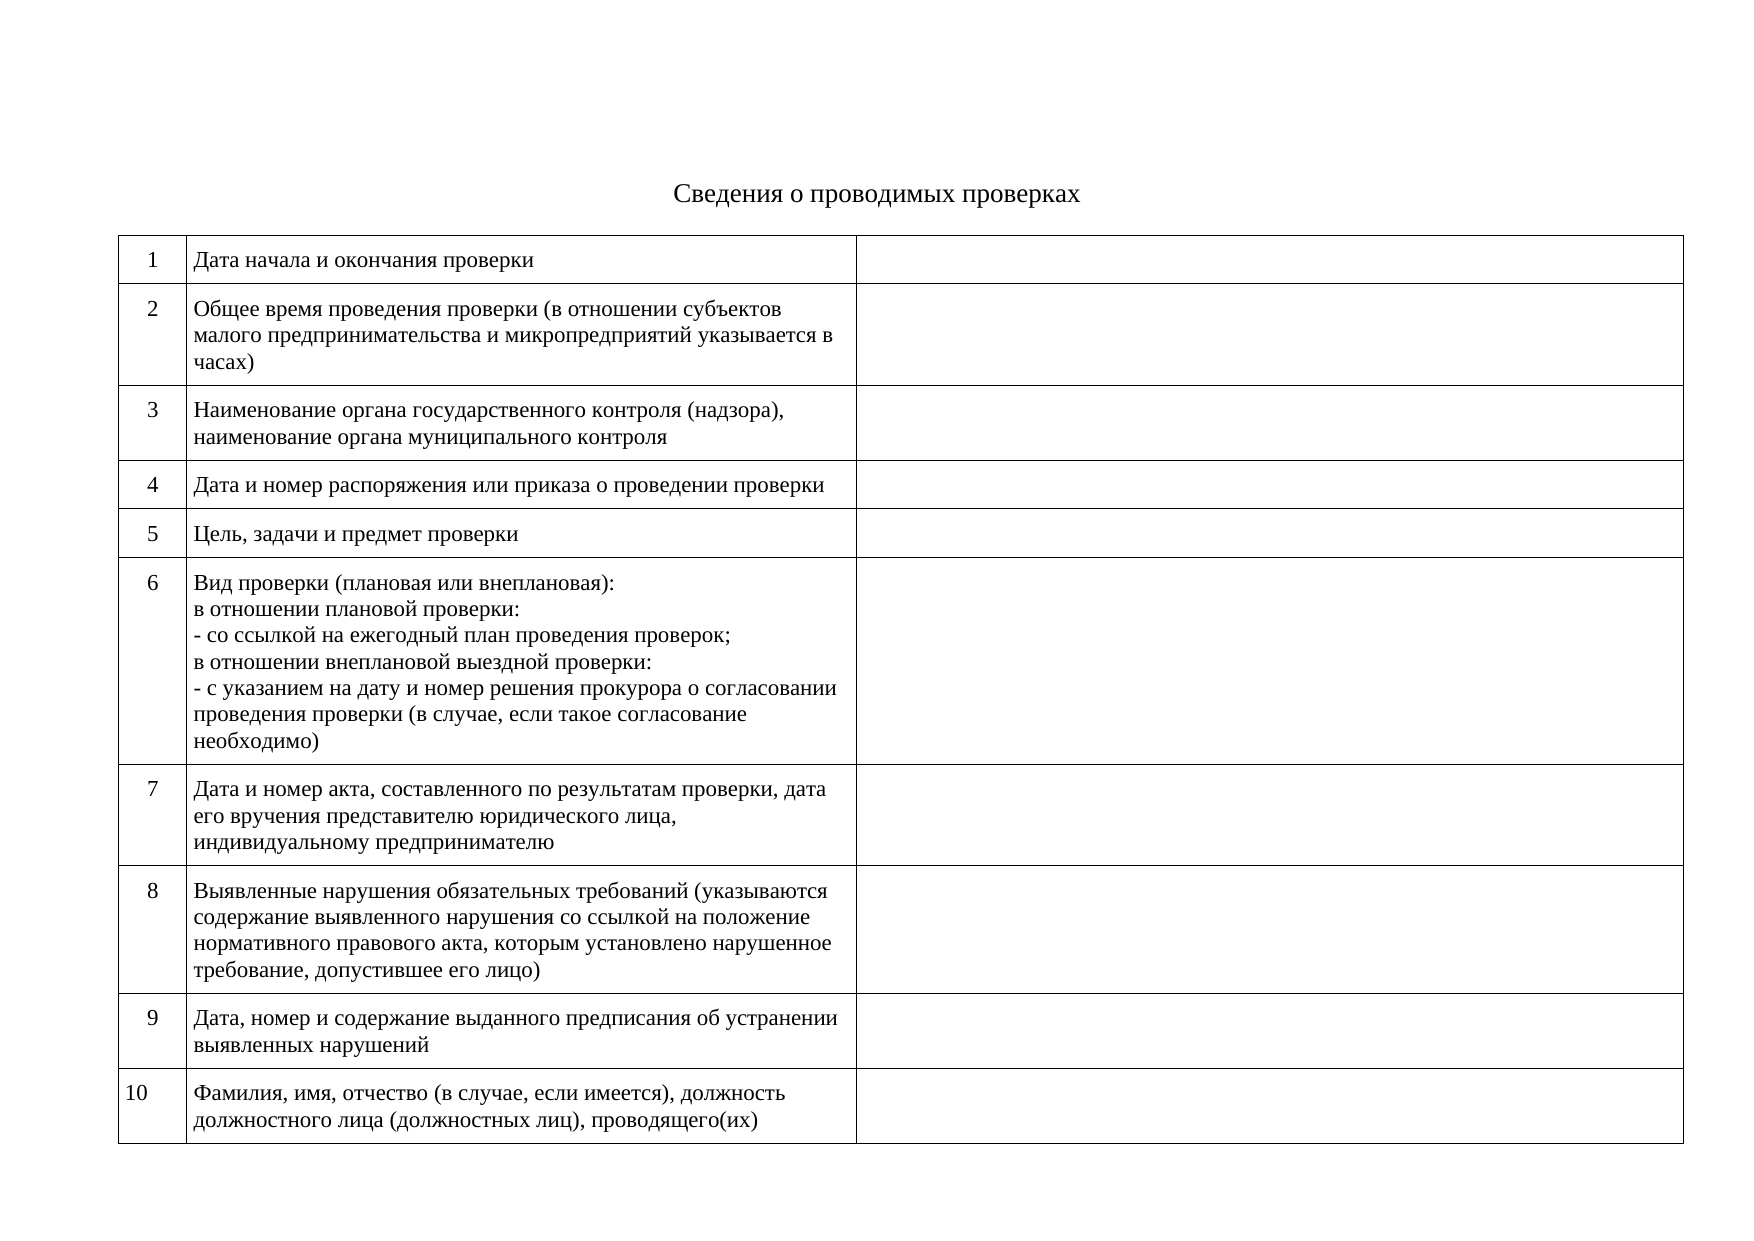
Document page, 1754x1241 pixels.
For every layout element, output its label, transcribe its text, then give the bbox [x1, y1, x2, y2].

table_cell Цель, задачи и предмет проверки [187, 509, 856, 557]
table_cell Дата, номер и содержание выданного предписания об устранении выявленных нарушений [187, 994, 856, 1068]
table_cell 8 [119, 866, 186, 993]
table_cell 10 [119, 1069, 186, 1143]
table_cell [857, 1069, 1683, 1143]
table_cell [187, 1069, 856, 1143]
table_cell [857, 386, 1683, 460]
table_cell [857, 284, 1683, 385]
table_cell [857, 765, 1683, 865]
table_cell 9 [119, 994, 186, 1068]
table_cell Общее время проведения проверки (в отношении субъектов малого предпринимательства и микропредприятий указывается в часах) [187, 284, 856, 385]
table_cell Дата и номер акта, составленного по результатам проверки, дата его вручения представителю юридического лица, индивидуальному предпринимателю [187, 765, 856, 865]
table_header Дата начала и окончания проверки [187, 236, 856, 283]
table_cell 6 [119, 558, 186, 764]
table_cell Дата и номер распоряжения или приказа о проведении проверки [187, 461, 856, 508]
table_cell [857, 461, 1683, 508]
table_header 1 [119, 236, 186, 283]
text Сведения о проводимых проверках [118, 177, 1636, 208]
table_cell 2 [119, 284, 186, 385]
table_cell 3 [119, 386, 186, 460]
table_cell [857, 558, 1683, 764]
table_cell [857, 994, 1683, 1068]
table_cell [857, 866, 1683, 993]
table_cell 4 [119, 461, 186, 508]
table_cell 7 [119, 765, 186, 865]
table_header [857, 236, 1683, 283]
table_cell Выявленные нарушения обязательных требований (указываются содержание выявленного нарушения со ссылкой на положение нормативного правового акта, которым установлено нарушенное требование, допустившее его лицо) [187, 866, 856, 993]
table_cell Вид проверки (плановая или внеплановая): в отношении плановой проверки: - со ссылкой на ежегодный план проведения проверок; в отношении внеплановой выездной проверки: - с указанием на дату и номер решения прокурора о согласовании проведения проверки (в случае, если такое согласование необходимо) [187, 558, 856, 764]
table_cell 5 [119, 509, 186, 557]
table_cell Наименование органа государственного контроля (надзора), наименование органа муниципального контроля [187, 386, 856, 460]
table_cell [857, 509, 1683, 557]
